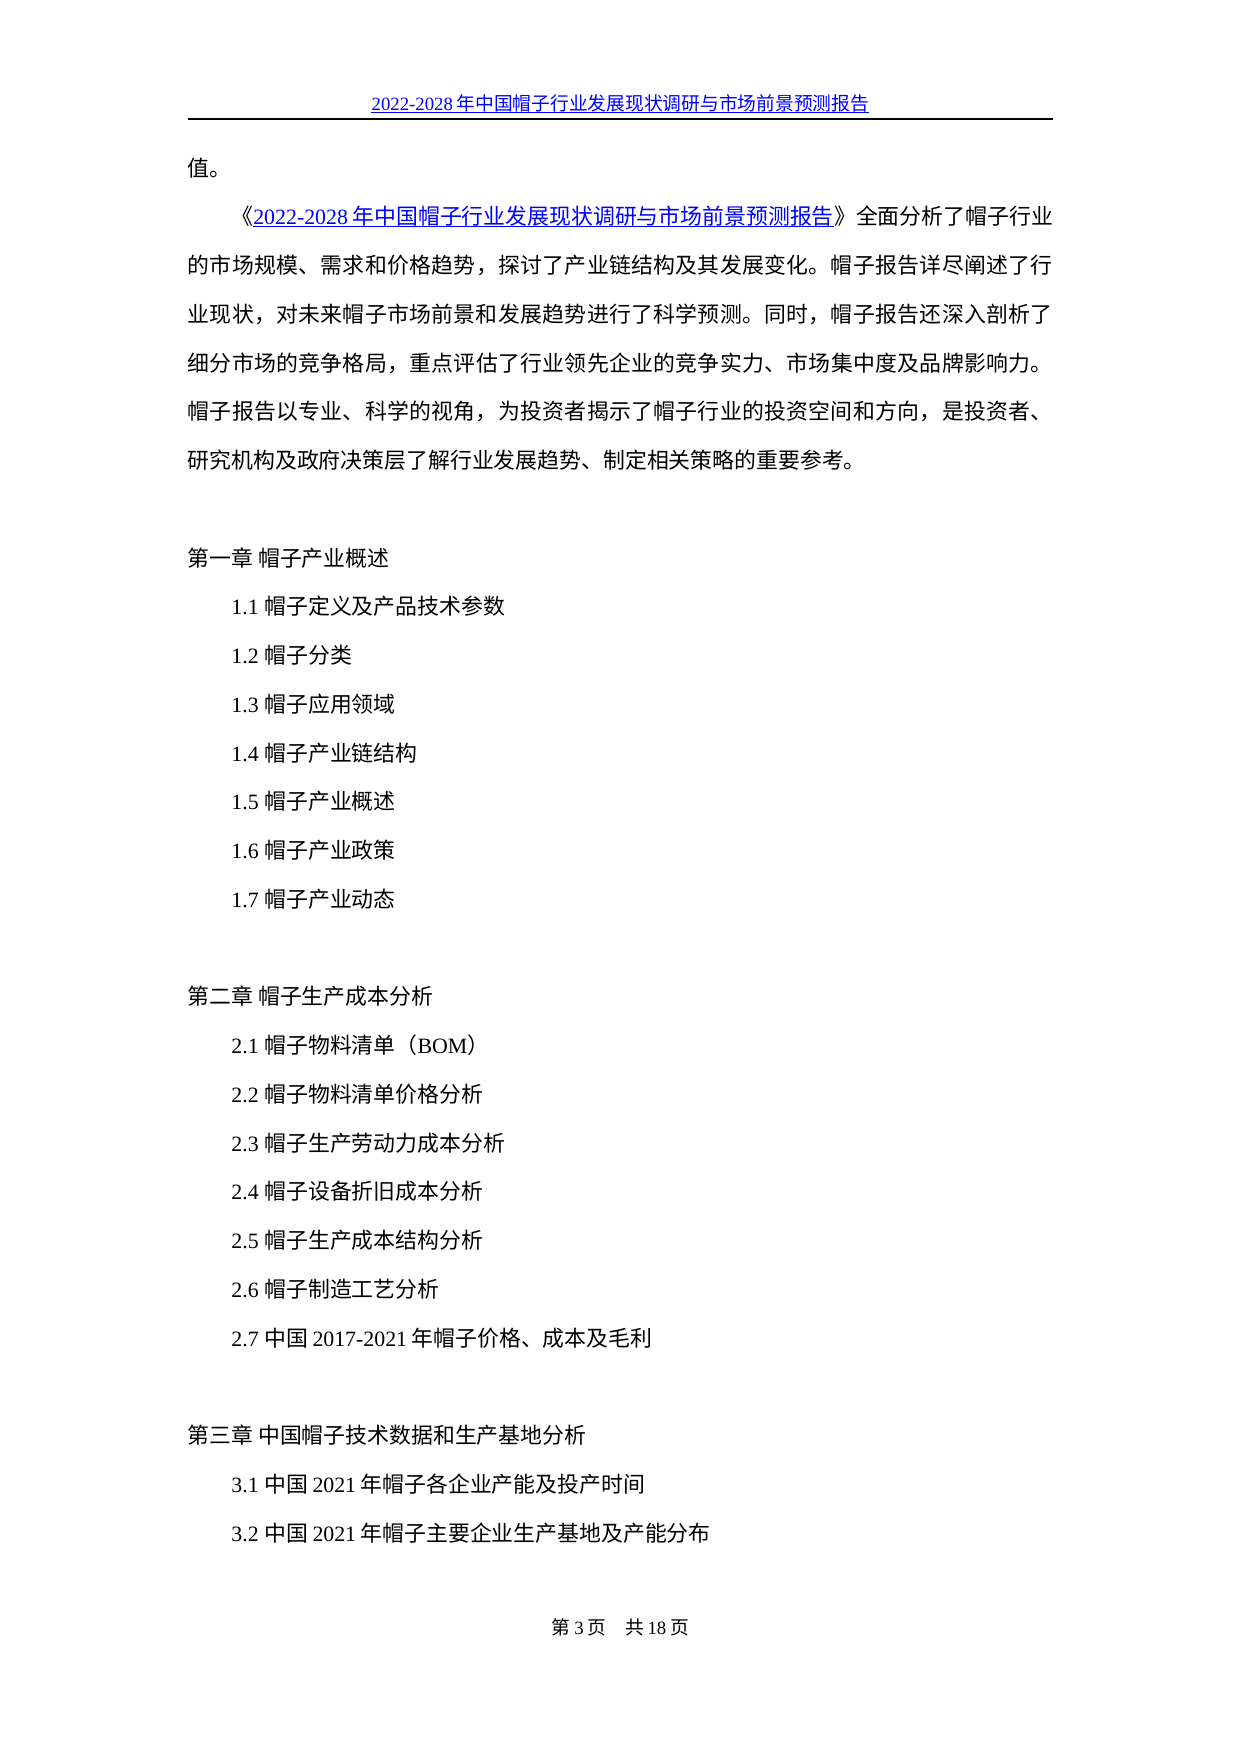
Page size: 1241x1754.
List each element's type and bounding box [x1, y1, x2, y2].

text [187, 150, 1053, 1548]
